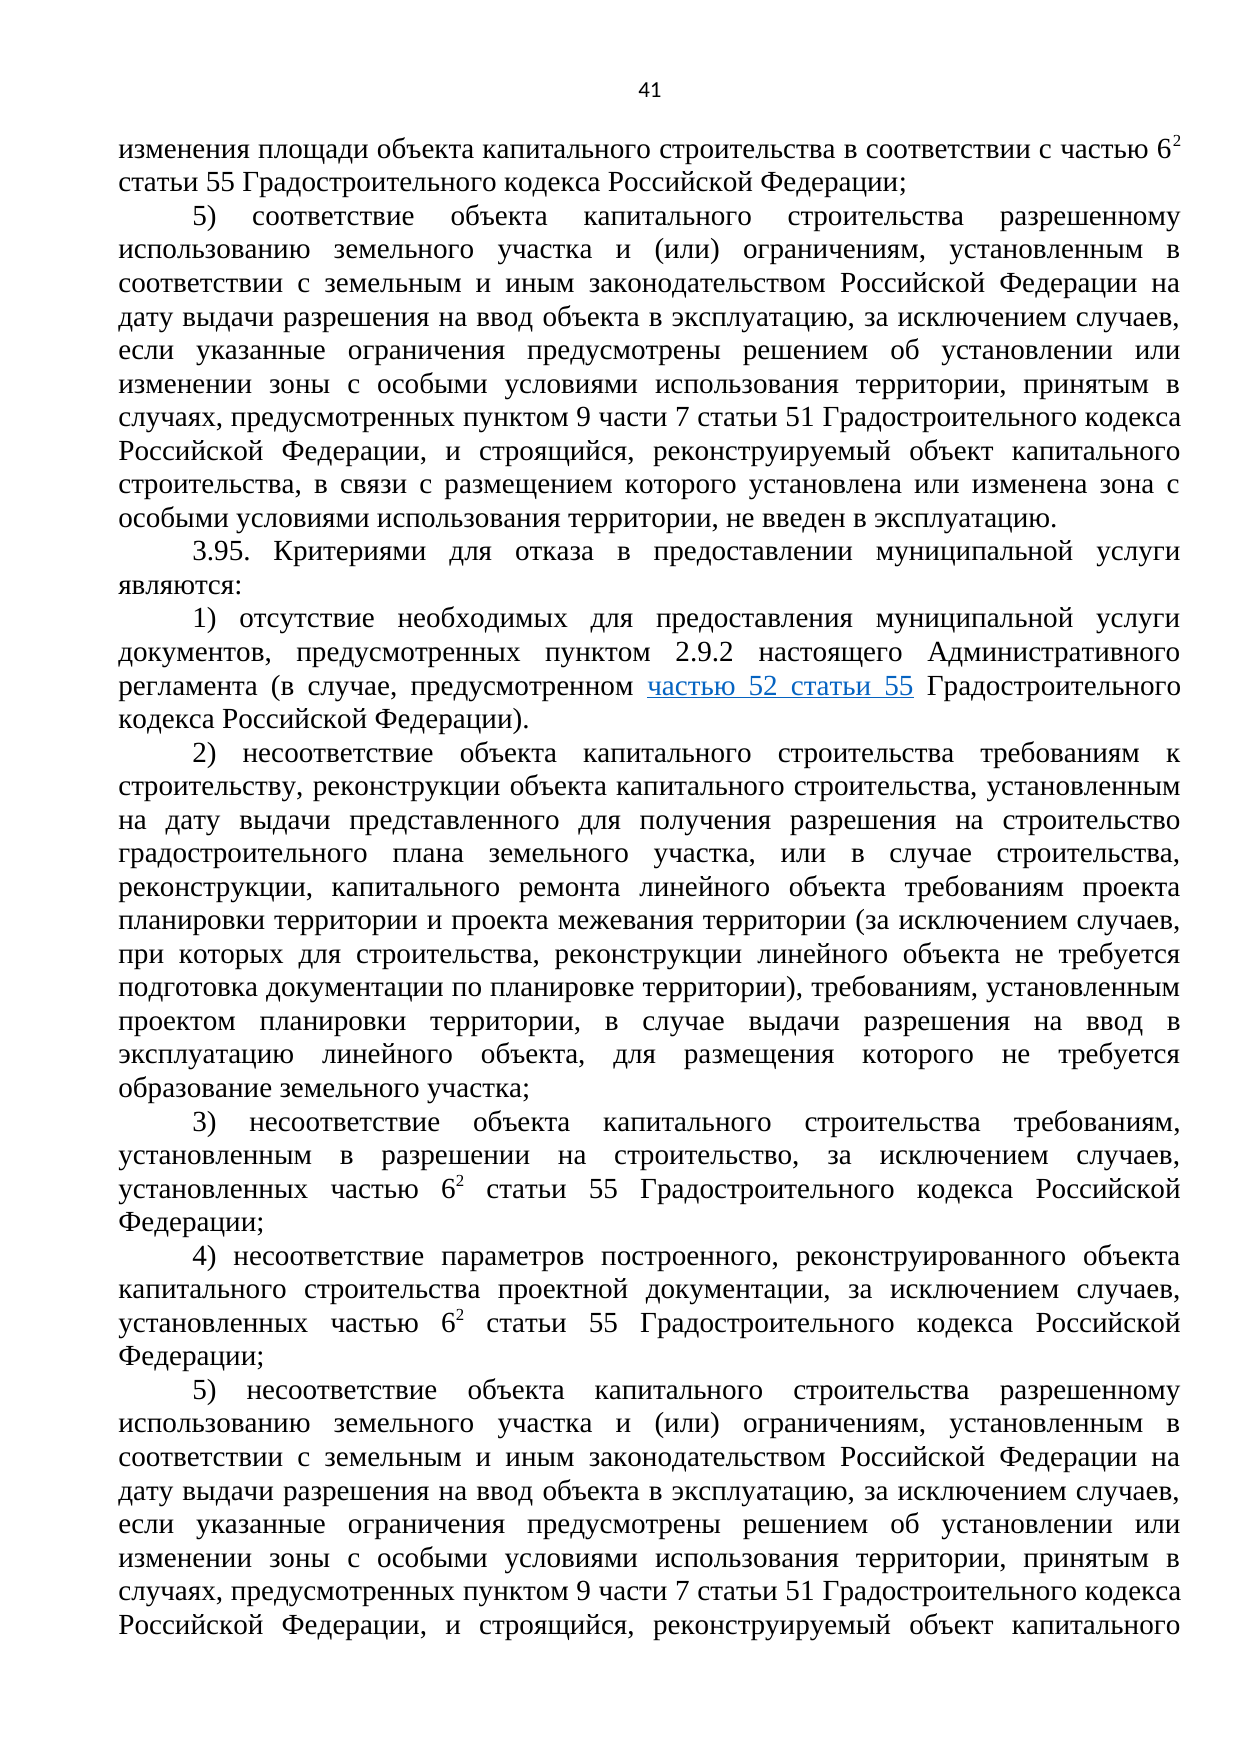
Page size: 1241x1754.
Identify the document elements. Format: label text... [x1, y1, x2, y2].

text 1) отсутствие необходимых для предоставления муниципальной услуги документов, предусмотренных пунктом 2.9.2 настоящего Административного регламента (в случае, предусмотренном частью 52 статьи 55 Градостроительного кодекса Российской Федерации). [118, 601, 1181, 735]
text 4) несоответствие параметров построенного, реконструированного объекта капитального строительства проектной документации, за исключением случаев, установленных частью 62 статьи 55 Градостроительного кодекса Российской Федерации; [118, 1238, 1181, 1372]
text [118, 1372, 1181, 1640]
text 5) соответствие объекта капитального строительства разрешенному использованию земельного участка и (или) ограничениям, установленным в соответствии с земельным и иным законодательством Российской Федерации на дату выдачи разрешения на ввод объекта в эксплуатацию, за исключением случаев, если указанные ограничения предусмотрены решением об установлении или изменении зоны с особыми условиями использования территории, принятым в случаях, предусмотренных пунктом 9 части 7 статьи 51 Градостроительного кодекса Российской Федерации, и строящийся, реконструируемый объект капитального строительства, в связи с размещением которого установлена или изменена зона с особыми условиями использования территории, не введен в эксплуатацию. [118, 198, 1181, 533]
text 3) несоответствие объекта капитального строительства требованиям, установленным в разрешении на строительство, за исключением случаев, установленных частью 62 статьи 55 Градостроительного кодекса Российской Федерации; [118, 1104, 1181, 1238]
text 3.95. Критериями для отказа в предоставлении муниципальной услуги являются: [118, 533, 1181, 601]
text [118, 131, 1181, 198]
text 2) несоответствие объекта капитального строительства требованиям к строительству, реконструкции объекта капитального строительства, установленным на дату выдачи представленного для получения разрешения на строительство градостроительного плана земельного участка, или в случае строительства, реконструкции, капитального ремонта линейного объекта требованиям проекта планировки территории и проекта межевания территории (за исключением случаев, при которых для строительства, реконструкции линейного объекта не требуется подготовка документации по планировке территории), требованиям, установленным проектом планировки территории, в случае выдачи разрешения на ввод в эксплуатацию линейного объекта, для размещения которого не требуется образование земельного участка; [118, 735, 1181, 1104]
